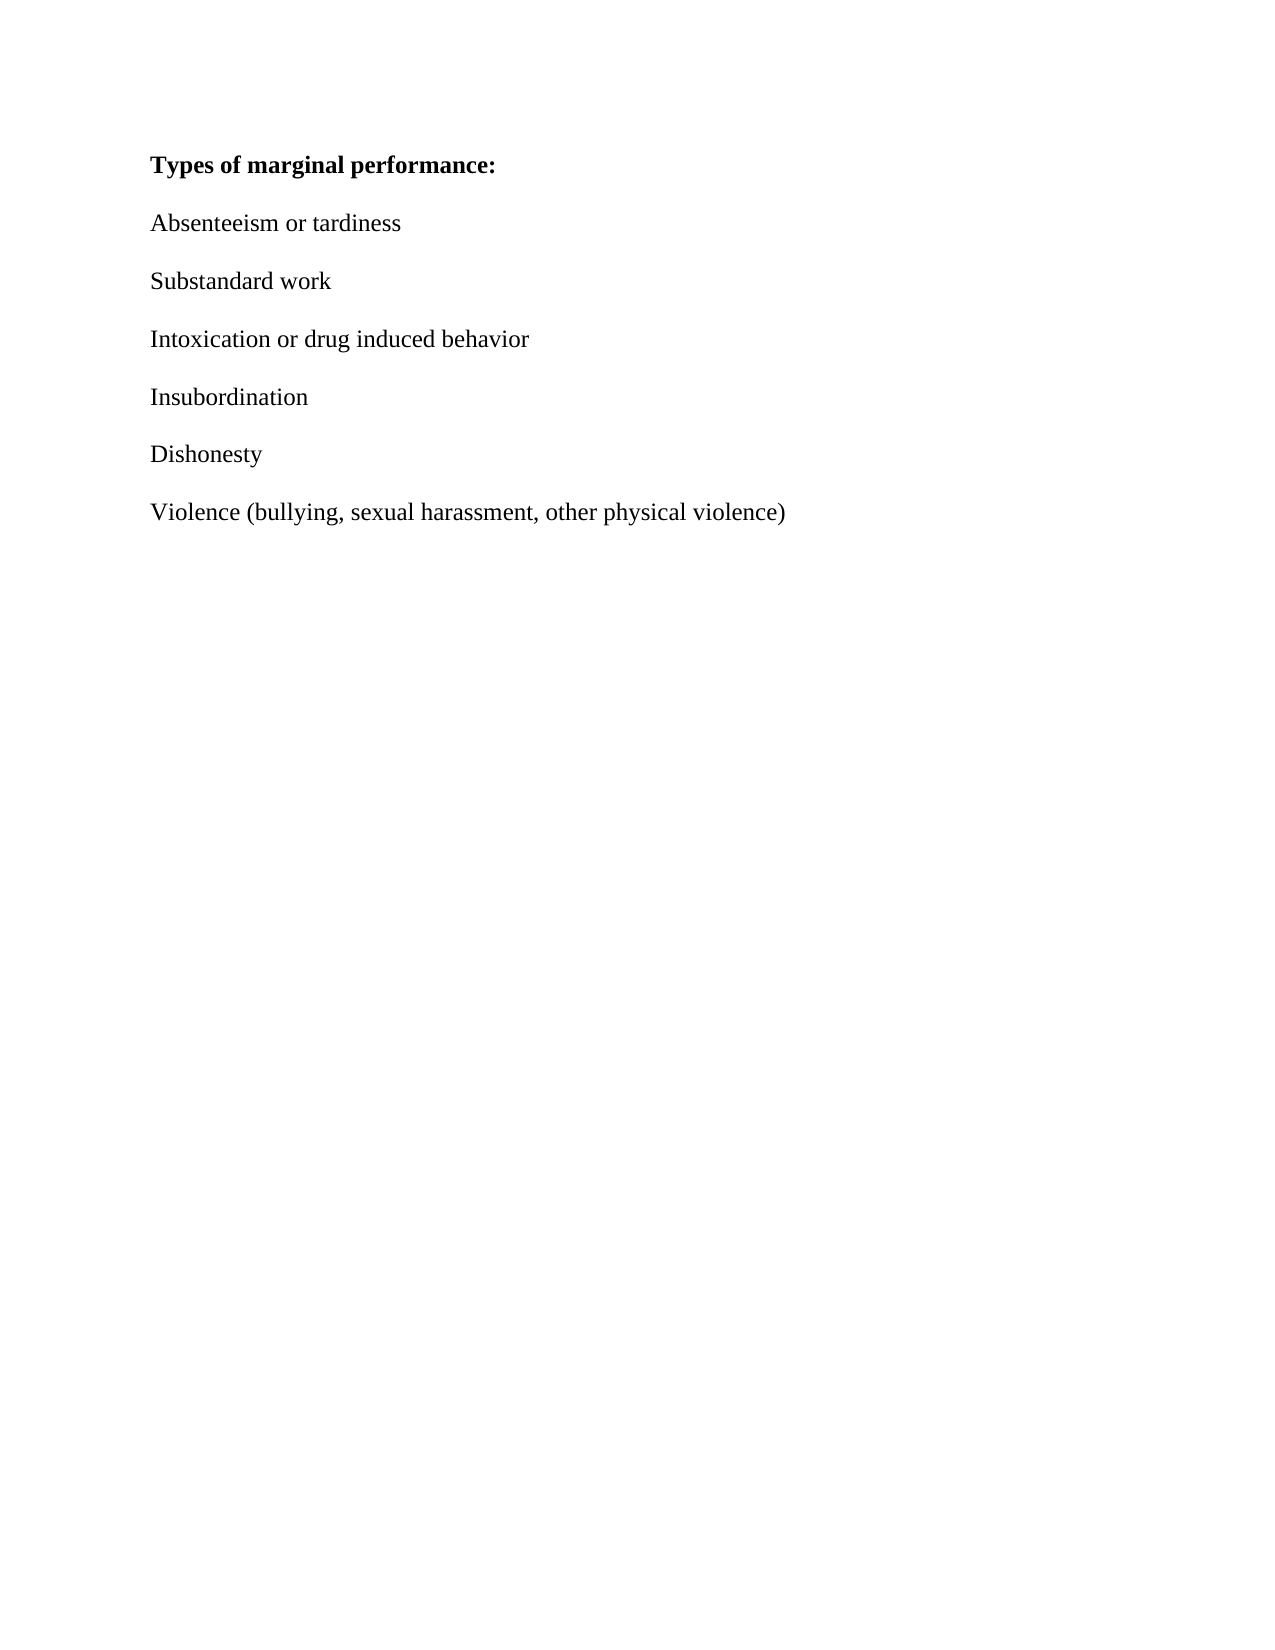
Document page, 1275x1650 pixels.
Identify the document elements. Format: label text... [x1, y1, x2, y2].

text Insubordination [150, 382, 1125, 410]
text Violence (bullying, sexual harassment, other physical violence) [150, 497, 1125, 526]
text Dishonesty [150, 439, 1125, 468]
text Absenteeism or tardiness [150, 208, 1125, 237]
text Substandard work [150, 266, 1125, 294]
text Intoxication or drug induced behavior [150, 324, 1125, 352]
text Types of marginal performance: [150, 150, 1125, 179]
